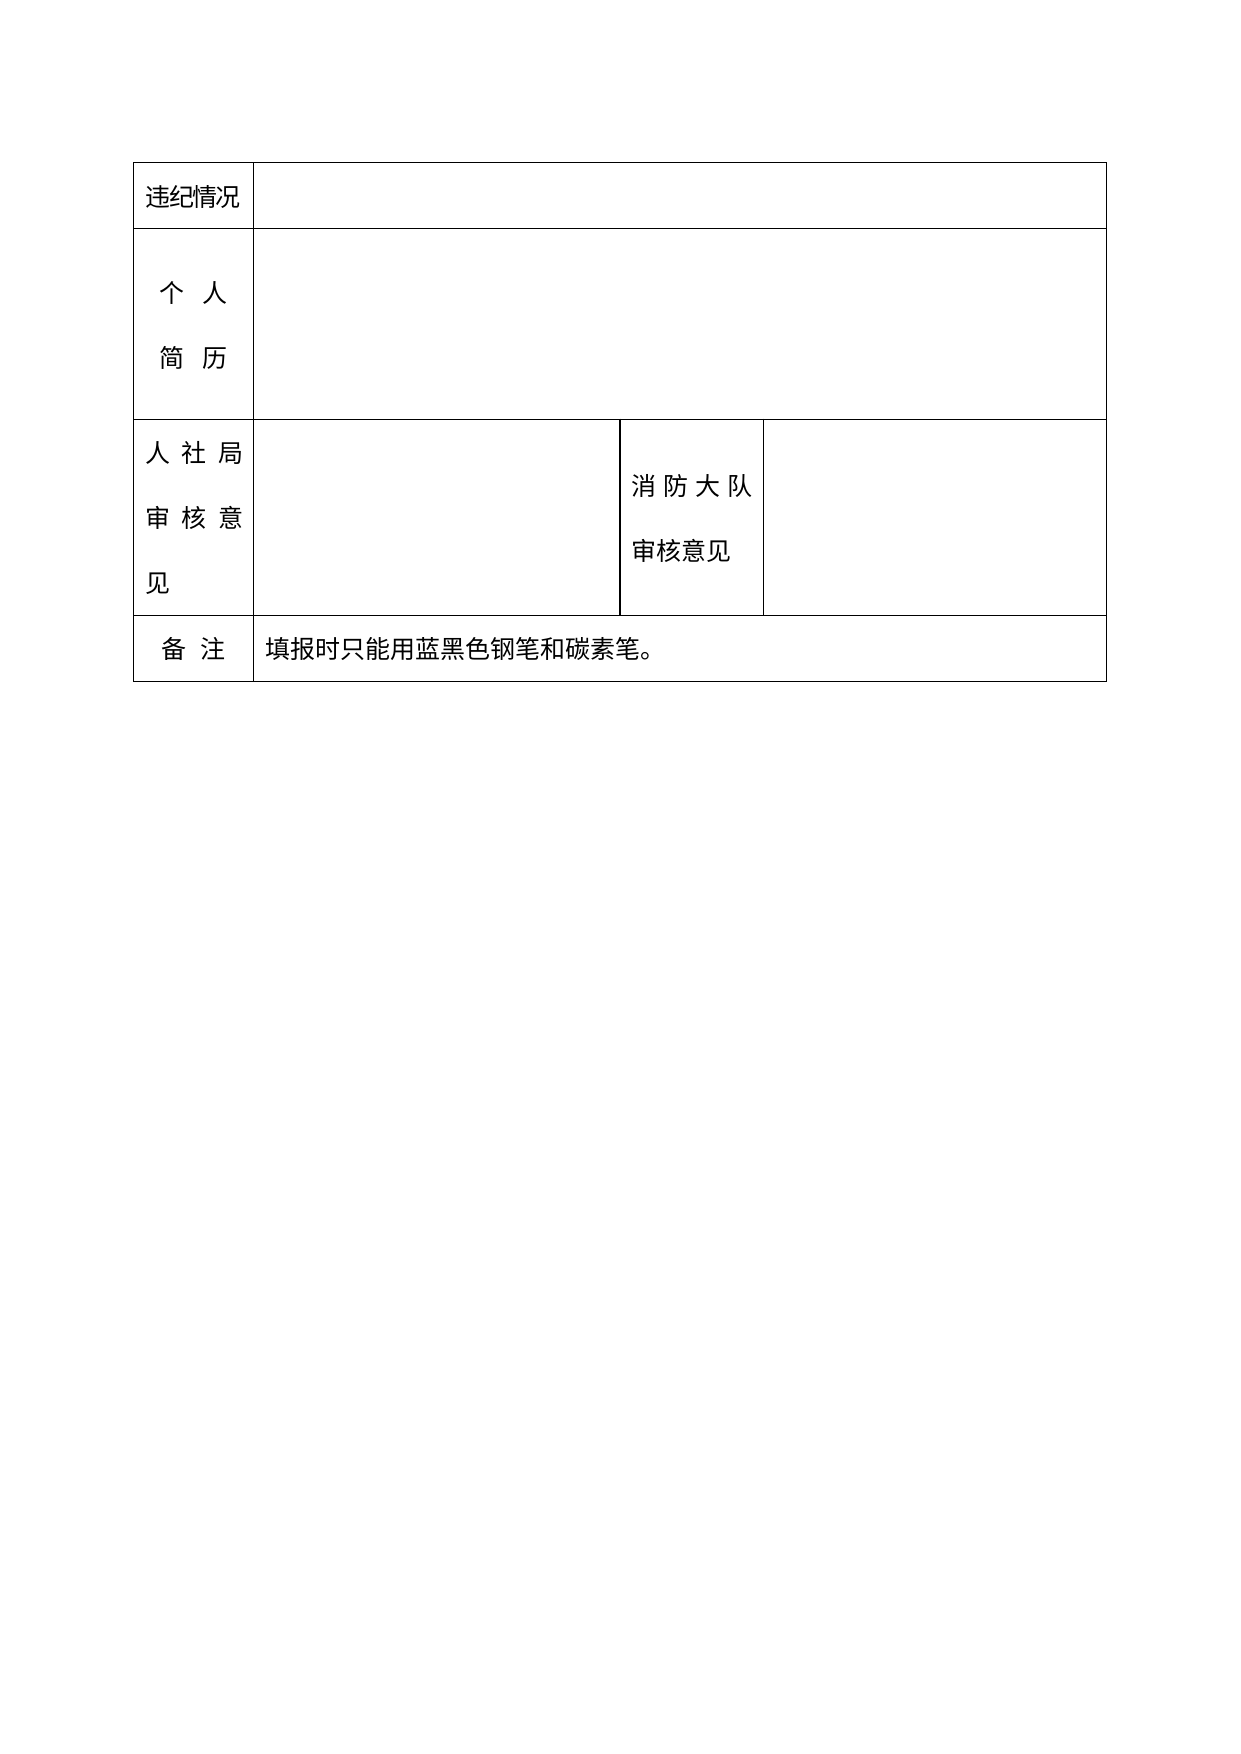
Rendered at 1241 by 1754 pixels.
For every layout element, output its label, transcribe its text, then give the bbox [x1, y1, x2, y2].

table_cell [254, 229, 1106, 418]
table_cell 人社局审核意见 [134, 420, 253, 614]
table_cell [764, 420, 1106, 614]
table_cell 填报时只能用蓝黑色钢笔和碳素笔。 [254, 616, 1106, 681]
table_cell 消防大队审核意见 [621, 420, 763, 614]
table_cell [254, 163, 1106, 228]
table_cell 备 注 [134, 616, 253, 681]
table_cell [254, 420, 619, 614]
table_cell 个 人 简 历 [134, 229, 253, 418]
table_cell 违纪情况 [134, 163, 253, 228]
